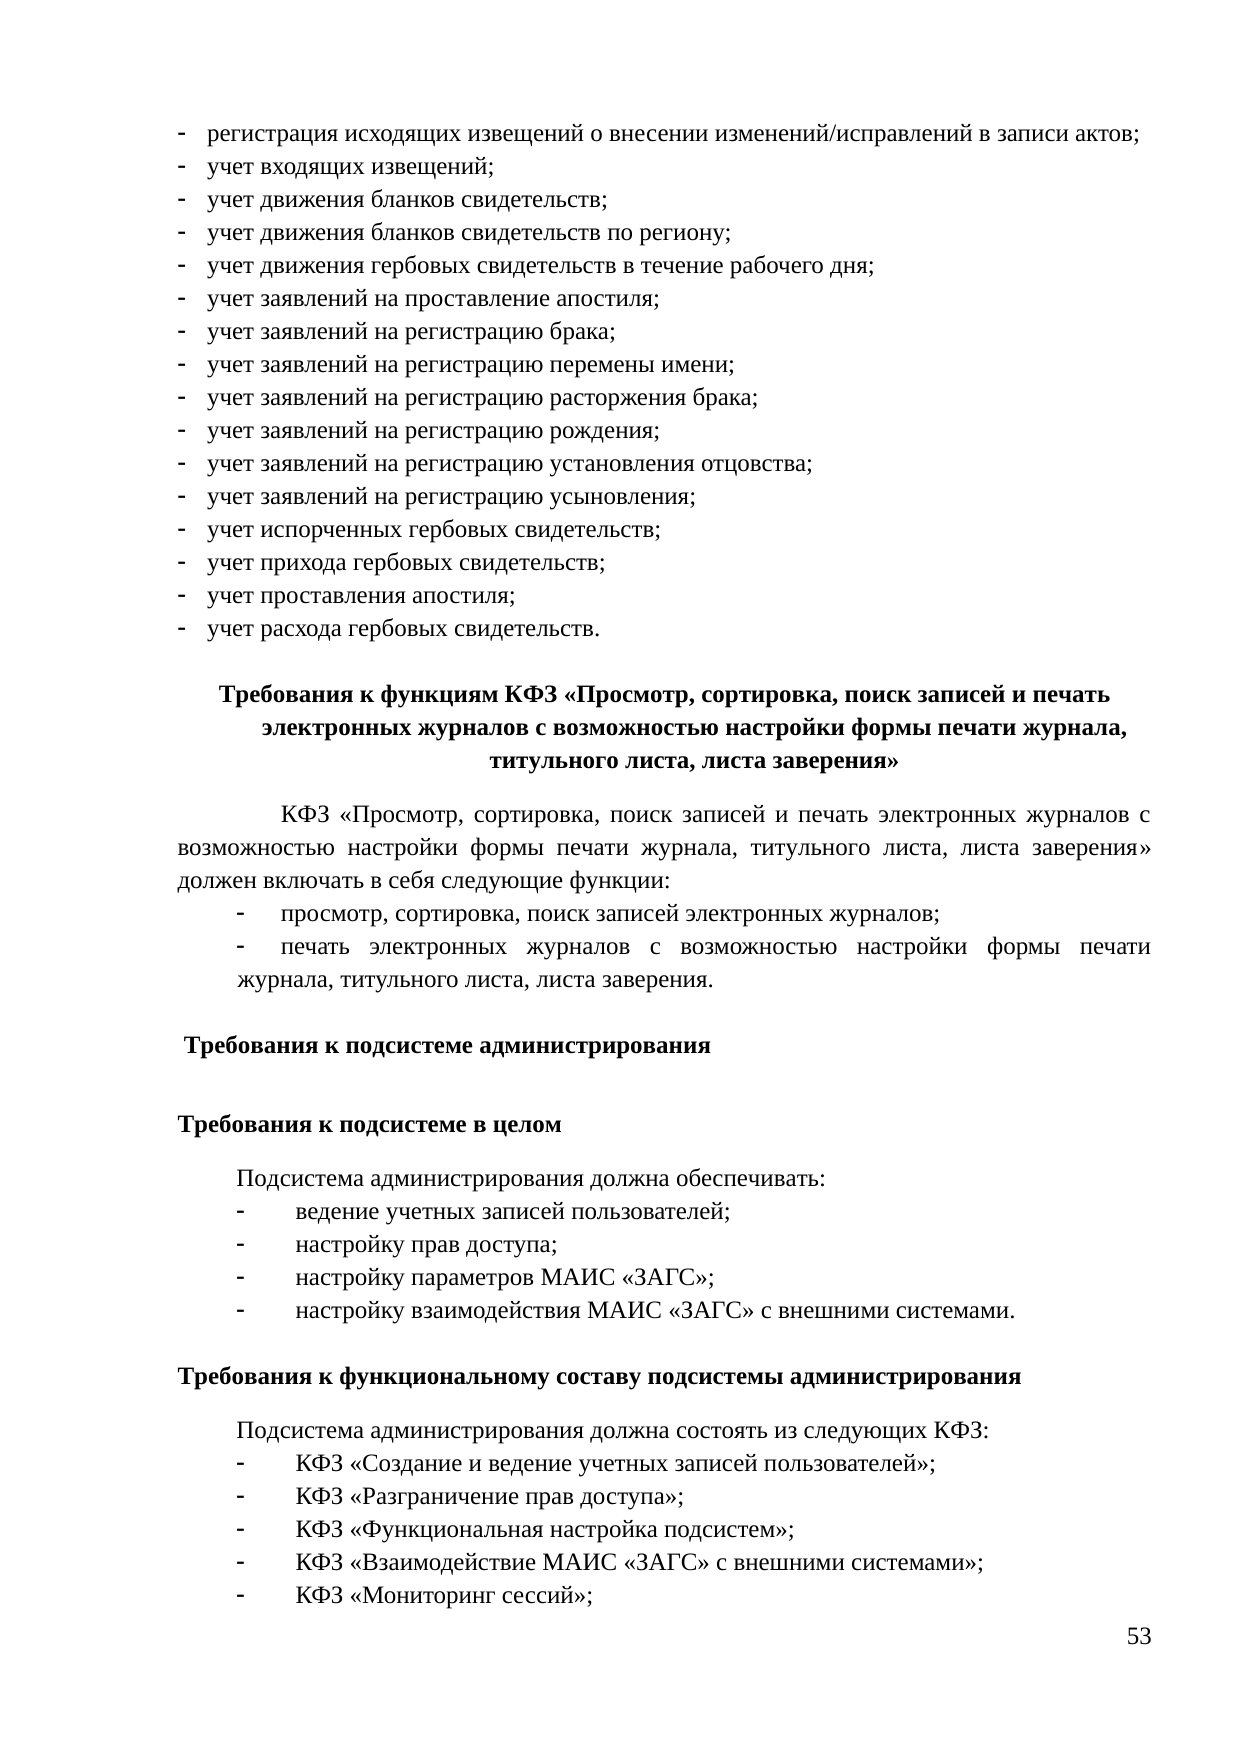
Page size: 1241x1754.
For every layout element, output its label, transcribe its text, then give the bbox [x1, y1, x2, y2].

list учет расхода гербовых свидетельств. [177, 613, 1152, 642]
subtitle Требования к подсистеме в целом [177, 1109, 1152, 1138]
subtitle Требования к подсистеме администрирования [177, 1031, 1152, 1059]
list учет заявлений на регистрацию перемены имени; [177, 349, 1152, 378]
list учет прихода гербовых свидетельств; [177, 547, 1152, 576]
list учет заявлений на проставление апостиля; [177, 283, 1152, 312]
list учет движения гербовых свидетельств в течение рабочего дня; [177, 250, 1152, 279]
list учет заявлений на регистрацию усыновления; [177, 481, 1152, 510]
list учет входящих извещений; [177, 151, 1152, 180]
list КФЗ «Создание и ведение учетных записей пользователей»; [236, 1448, 1152, 1477]
list печать электронных журналов с возможностью настройки формы печати журнала, титульного листа, листа заверения. [236, 931, 1152, 993]
list учет заявлений на регистрацию установления отцовства; [177, 448, 1152, 477]
list КФЗ «Разграничение прав доступа»; [236, 1481, 1152, 1510]
list настройку параметров МАИС «ЗАГС»; [236, 1262, 1152, 1291]
list настройку прав доступа; [236, 1229, 1152, 1258]
list учет проставления апостиля; [177, 580, 1152, 609]
text Подсистема администрирования должна состоять из следующих КФЗ: [236, 1415, 1152, 1444]
list учет заявлений на регистрацию рождения; [177, 415, 1152, 444]
subtitle Требования к функциональному составу подсистемы администрирования [177, 1361, 1152, 1390]
list учет движения бланков свидетельств по региону; [177, 217, 1152, 246]
list учет заявлений на регистрацию брака; [177, 316, 1152, 345]
subtitle Требования к функциям КФЗ «Просмотр, сортировка, поиск записей и печать электронных журналов с возможностью настройки формы печати журнала, титульного листа, листа заверения» [177, 679, 1152, 774]
list КФЗ «Мониторинг сессий»; [236, 1580, 1152, 1609]
list просмотр, сортировка, поиск записей электронных журналов; [236, 898, 1152, 927]
text Подсистема администрирования должна обеспечивать: [236, 1163, 1152, 1192]
list регистрация исходящих извещений о внесении изменений/исправлений в записи актов; [177, 118, 1152, 147]
text КФЗ «Просмотр, сортировка, поиск записей и печать электронных журналов с возможностью настройки формы печати журнала, титульного листа, листа заверения» должен включать в себя следующие функции: [177, 799, 1152, 894]
list учет испорченных гербовых свидетельств; [177, 514, 1152, 543]
list учет заявлений на регистрацию расторжения брака; [177, 382, 1152, 411]
list настройку взаимодействия МАИС «ЗАГС» с внешними системами. [236, 1295, 1152, 1324]
list учет движения бланков свидетельств; [177, 184, 1152, 213]
list КФЗ «Взаимодействие МАИС «ЗАГС» с внешними системами»; [236, 1547, 1152, 1576]
list КФЗ «Функциональная настройка подсистем»; [236, 1514, 1152, 1543]
list ведение учетных записей пользователей; [236, 1196, 1152, 1225]
